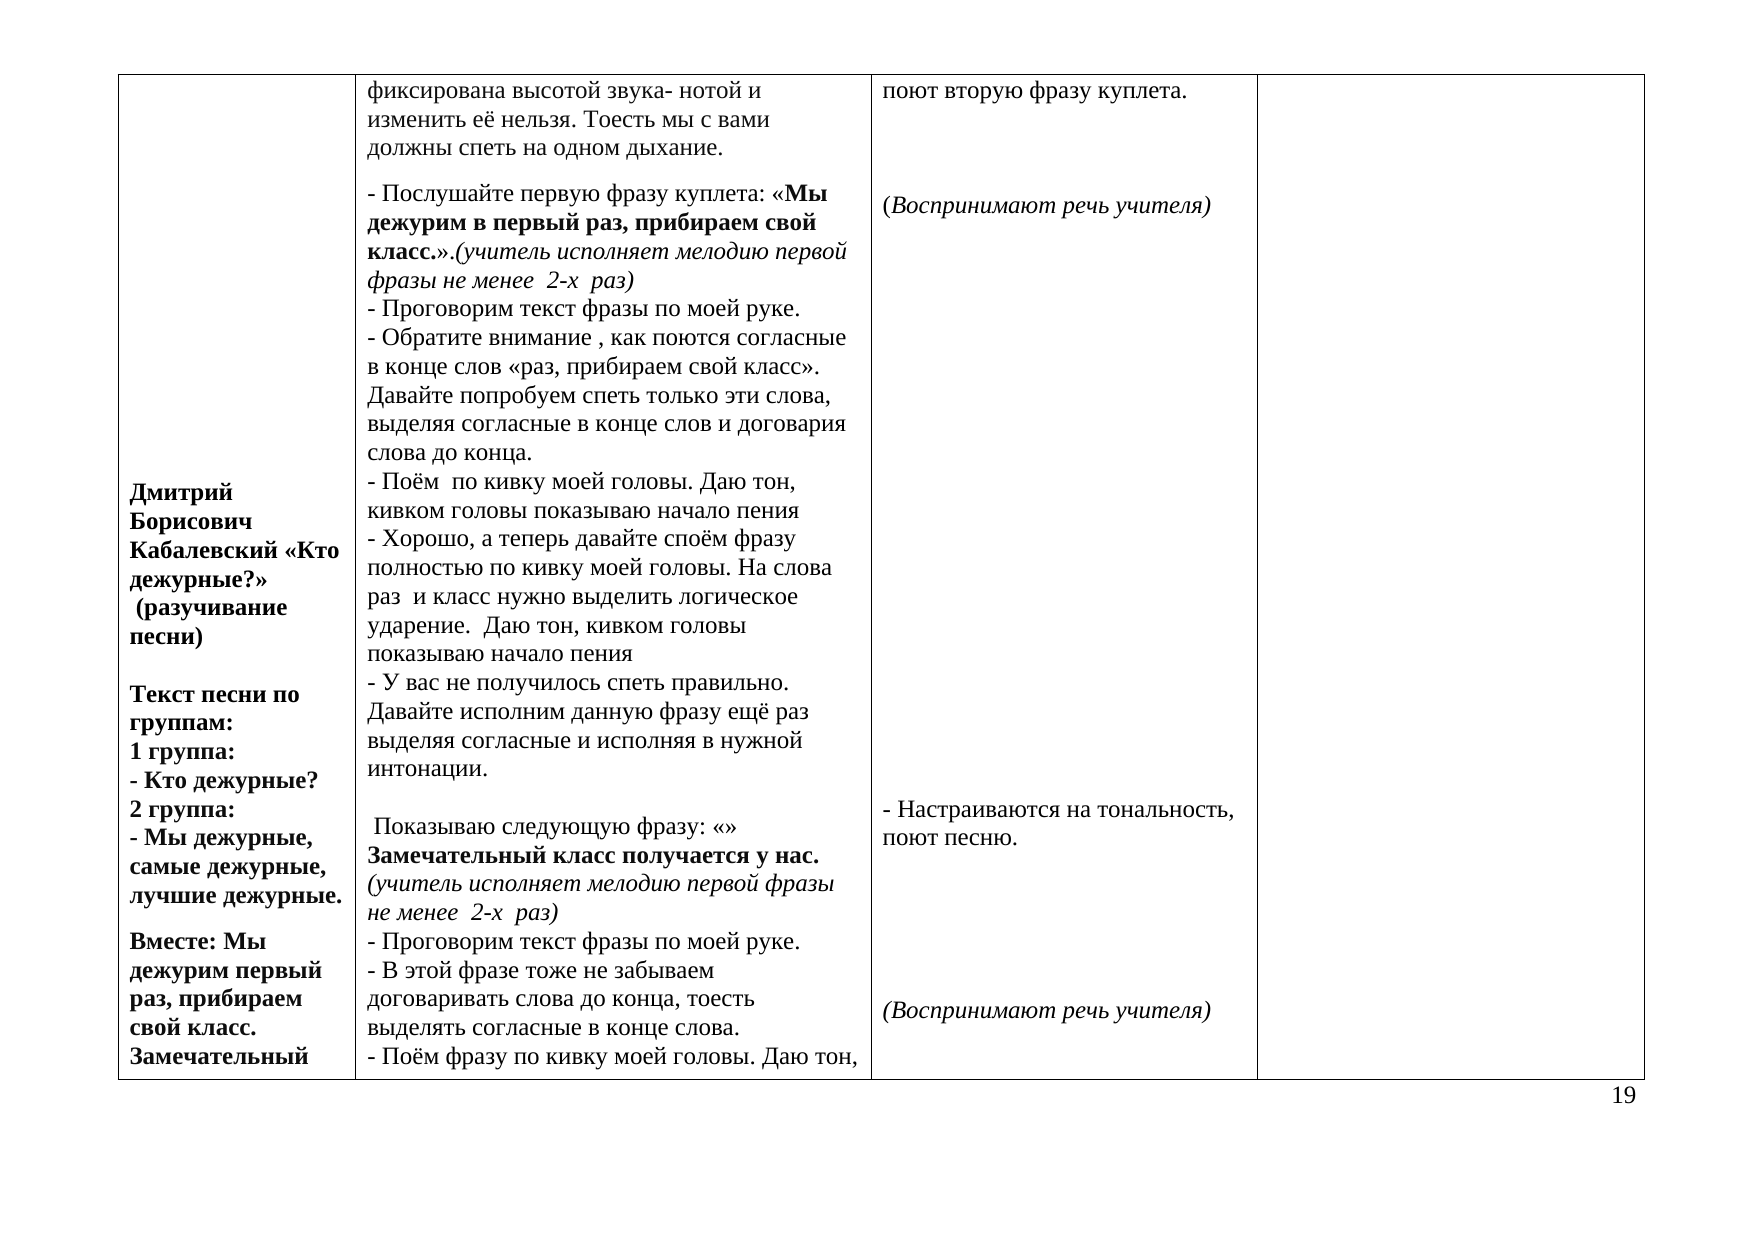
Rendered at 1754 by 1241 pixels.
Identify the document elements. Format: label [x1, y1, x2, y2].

table_header [872, 75, 1257, 1079]
table_header [356, 75, 871, 1079]
table_header [119, 75, 355, 1079]
table_header [1258, 75, 1644, 1079]
